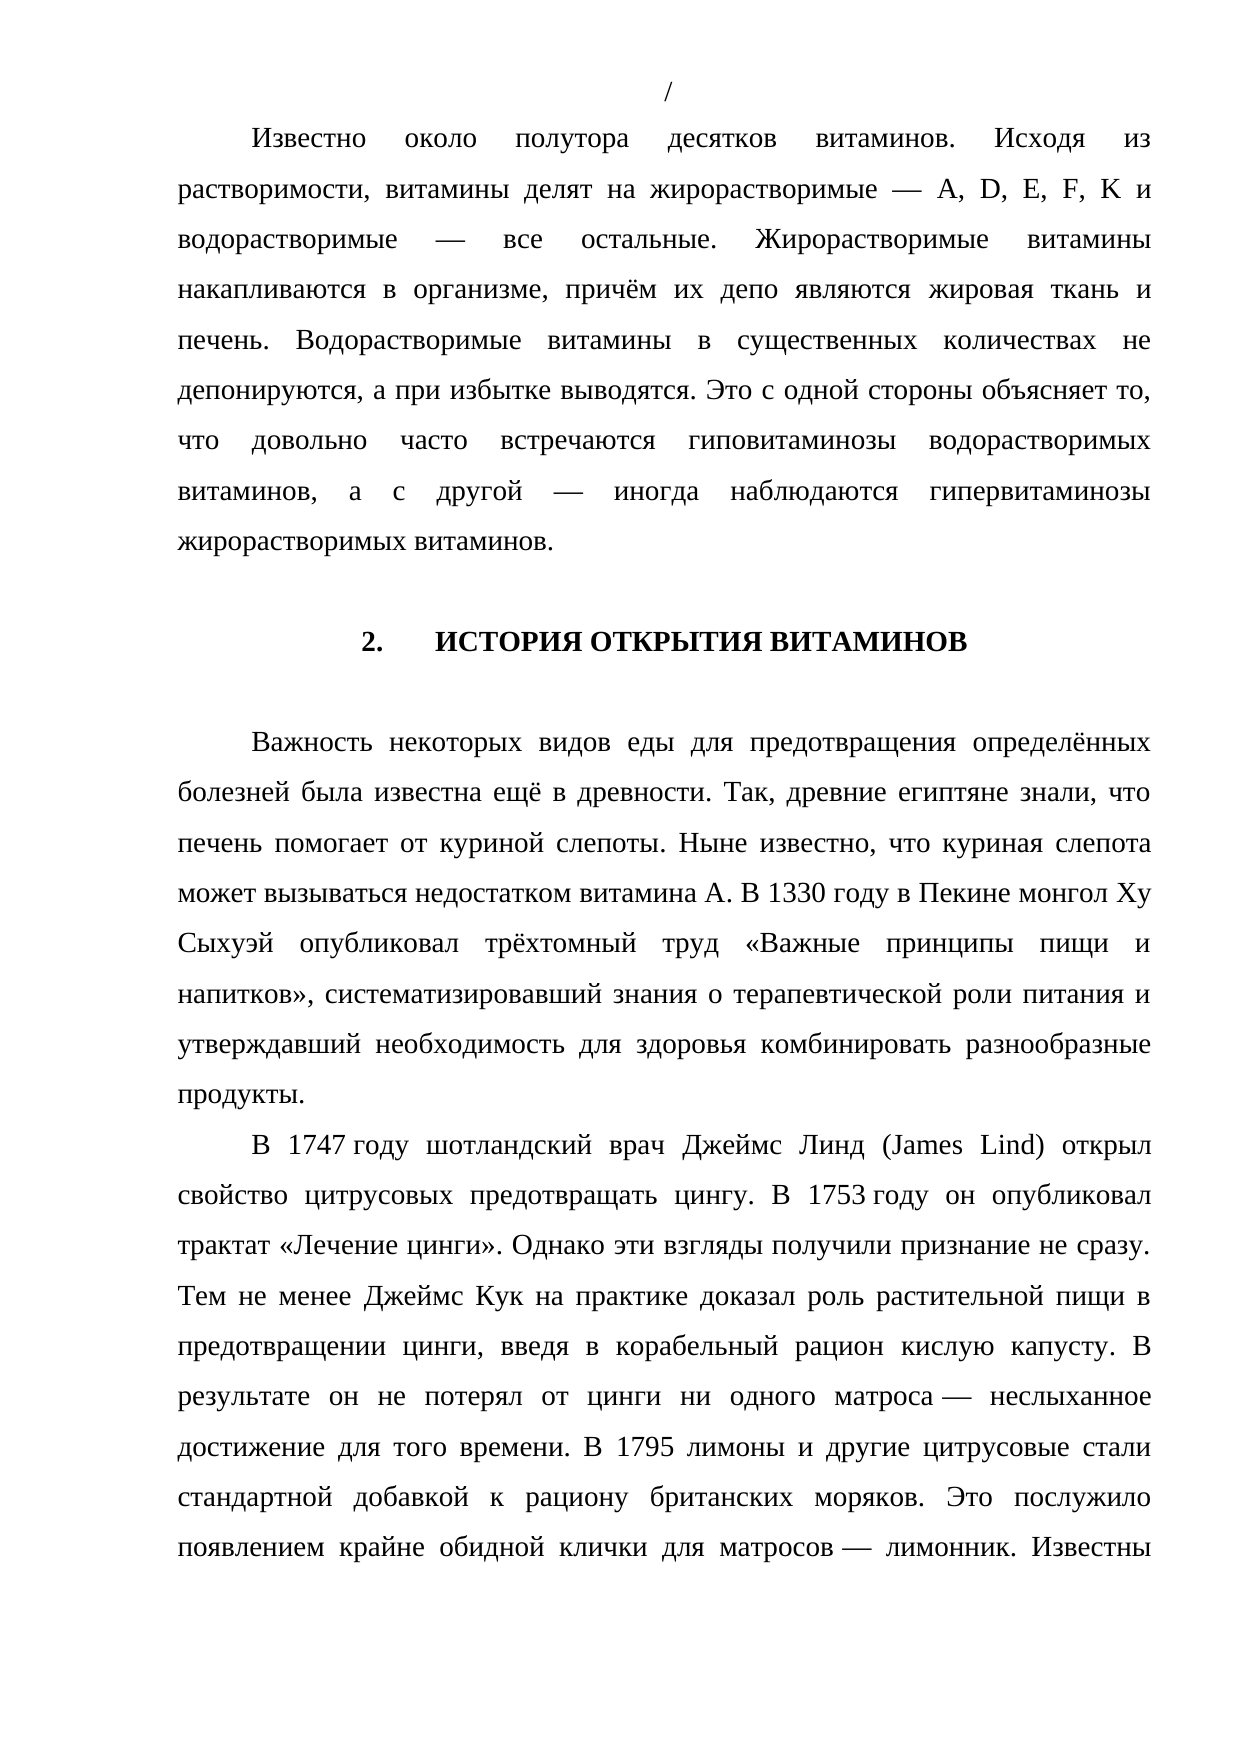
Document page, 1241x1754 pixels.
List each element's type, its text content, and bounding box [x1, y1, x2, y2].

text Известно около полутора десятков витаминов. Исходя из растворимости, витамины делят на жирорастворимые — A, D, E, F, K и водорастворимые — все остальные. Жирорастворимые витамины накапливаются в организме, причём их депо являются жировая ткань и печень. Водорастворимые витамины в существенных количествах не депонируются, а при избытке выводятся. Это с одной стороны объясняет то, что довольно часто встречаются гиповитаминозы водорастворимых витаминов, а с другой — иногда наблюдаются гипервитаминозы жирорастворимых витаминов. [177, 121, 1152, 557]
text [177, 1127, 1152, 1563]
list История открытия витаминов [177, 624, 1152, 657]
text Важность некоторых видов еды для предотвращения определённых болезней была известна ещё в древности. Так, древние египтяне знали, что печень помогает от куриной слепоты. Ныне известно, что куриная слепота может вызываться недостатком витамина A. В 1330 году в Пекине монгол Ху Сыхуэй опубликовал трёхтомный труд «Важные принципы пищи и напитков», систематизировавший знания о терапевтической роли питания и утверждавший необходимость для здоровья комбинировать разнообразные продукты. [177, 724, 1152, 1110]
